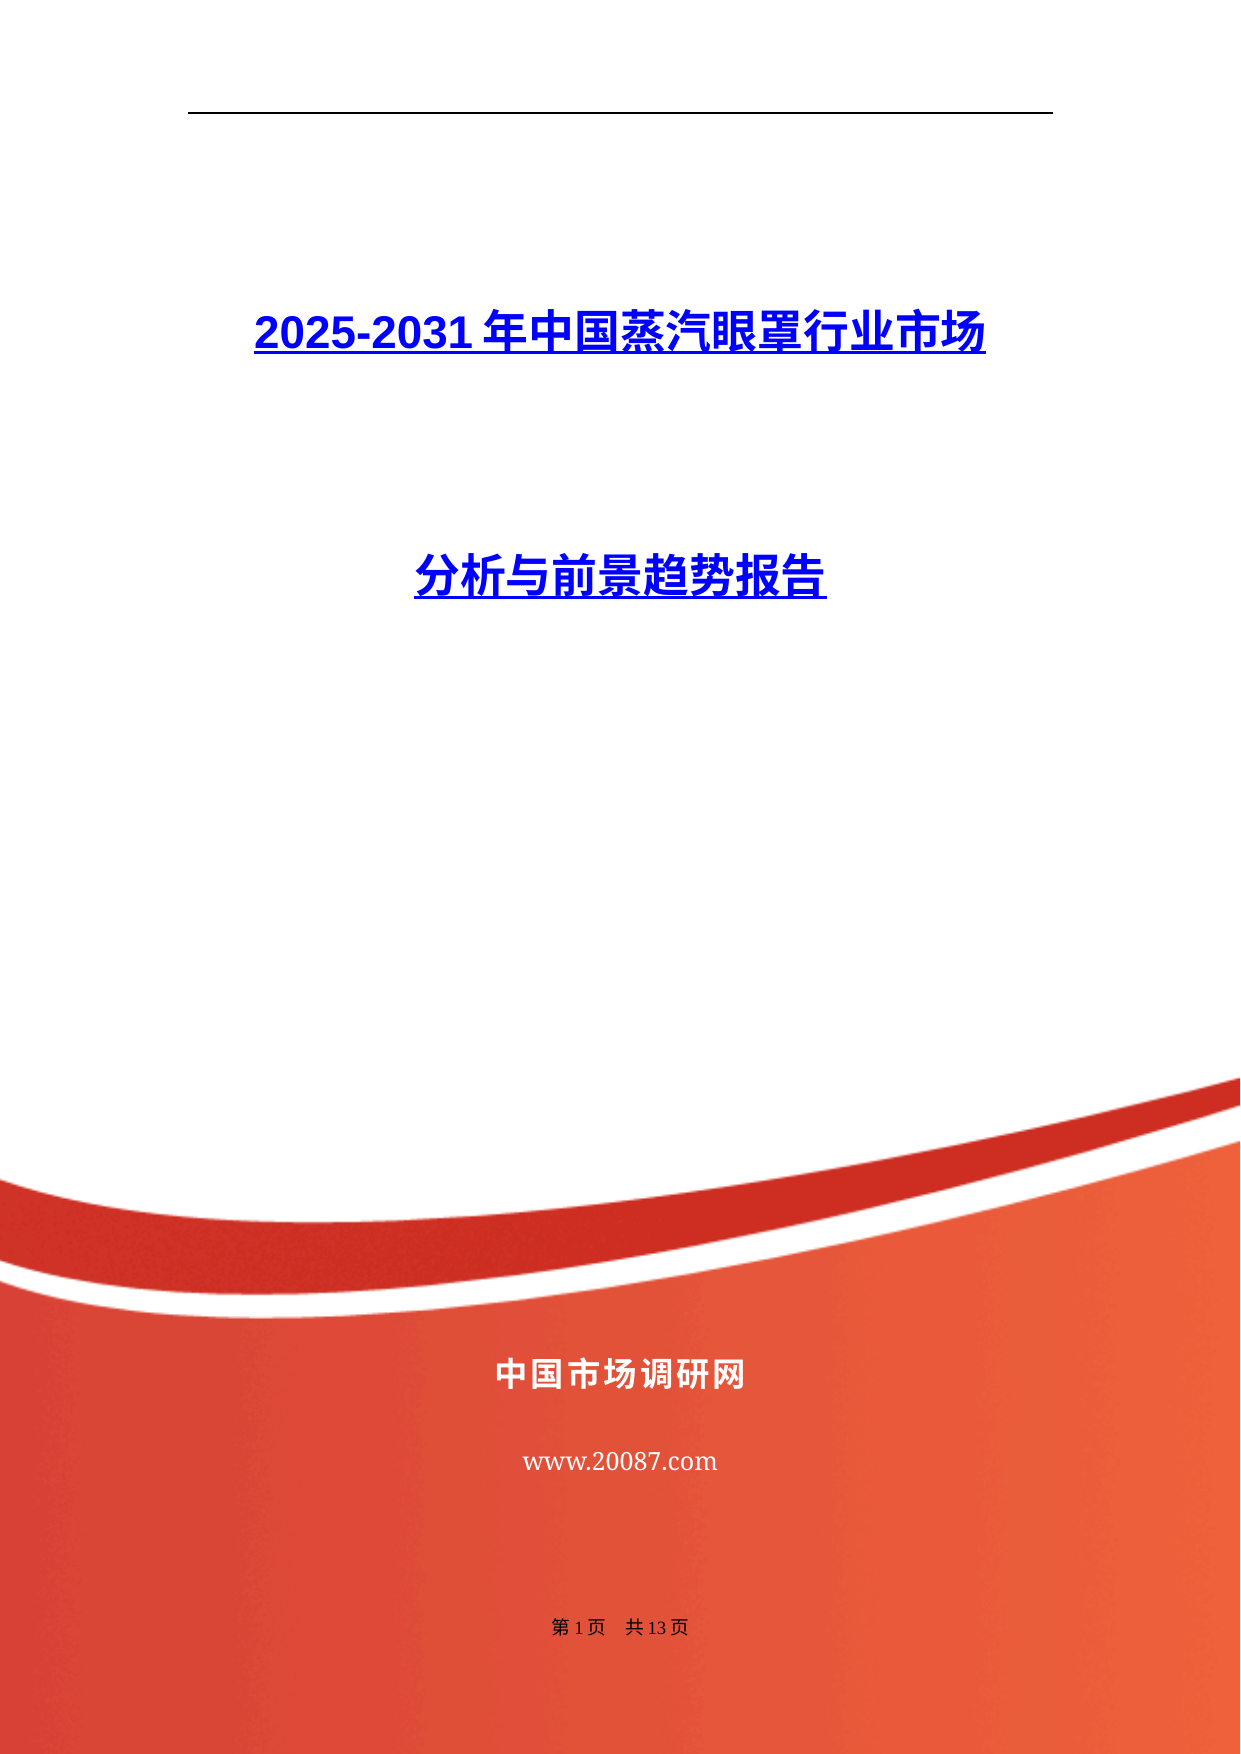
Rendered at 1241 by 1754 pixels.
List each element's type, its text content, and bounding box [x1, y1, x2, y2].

picture [0, 1006, 1241, 1754]
text www.20087.com [187, 1428, 1053, 1493]
subtitle 中国市场调研网 [187, 1339, 1053, 1404]
table_header 2025-2031年中国蒸汽眼罩行业市场分析与前景趋势报告 [188, 207, 1053, 773]
